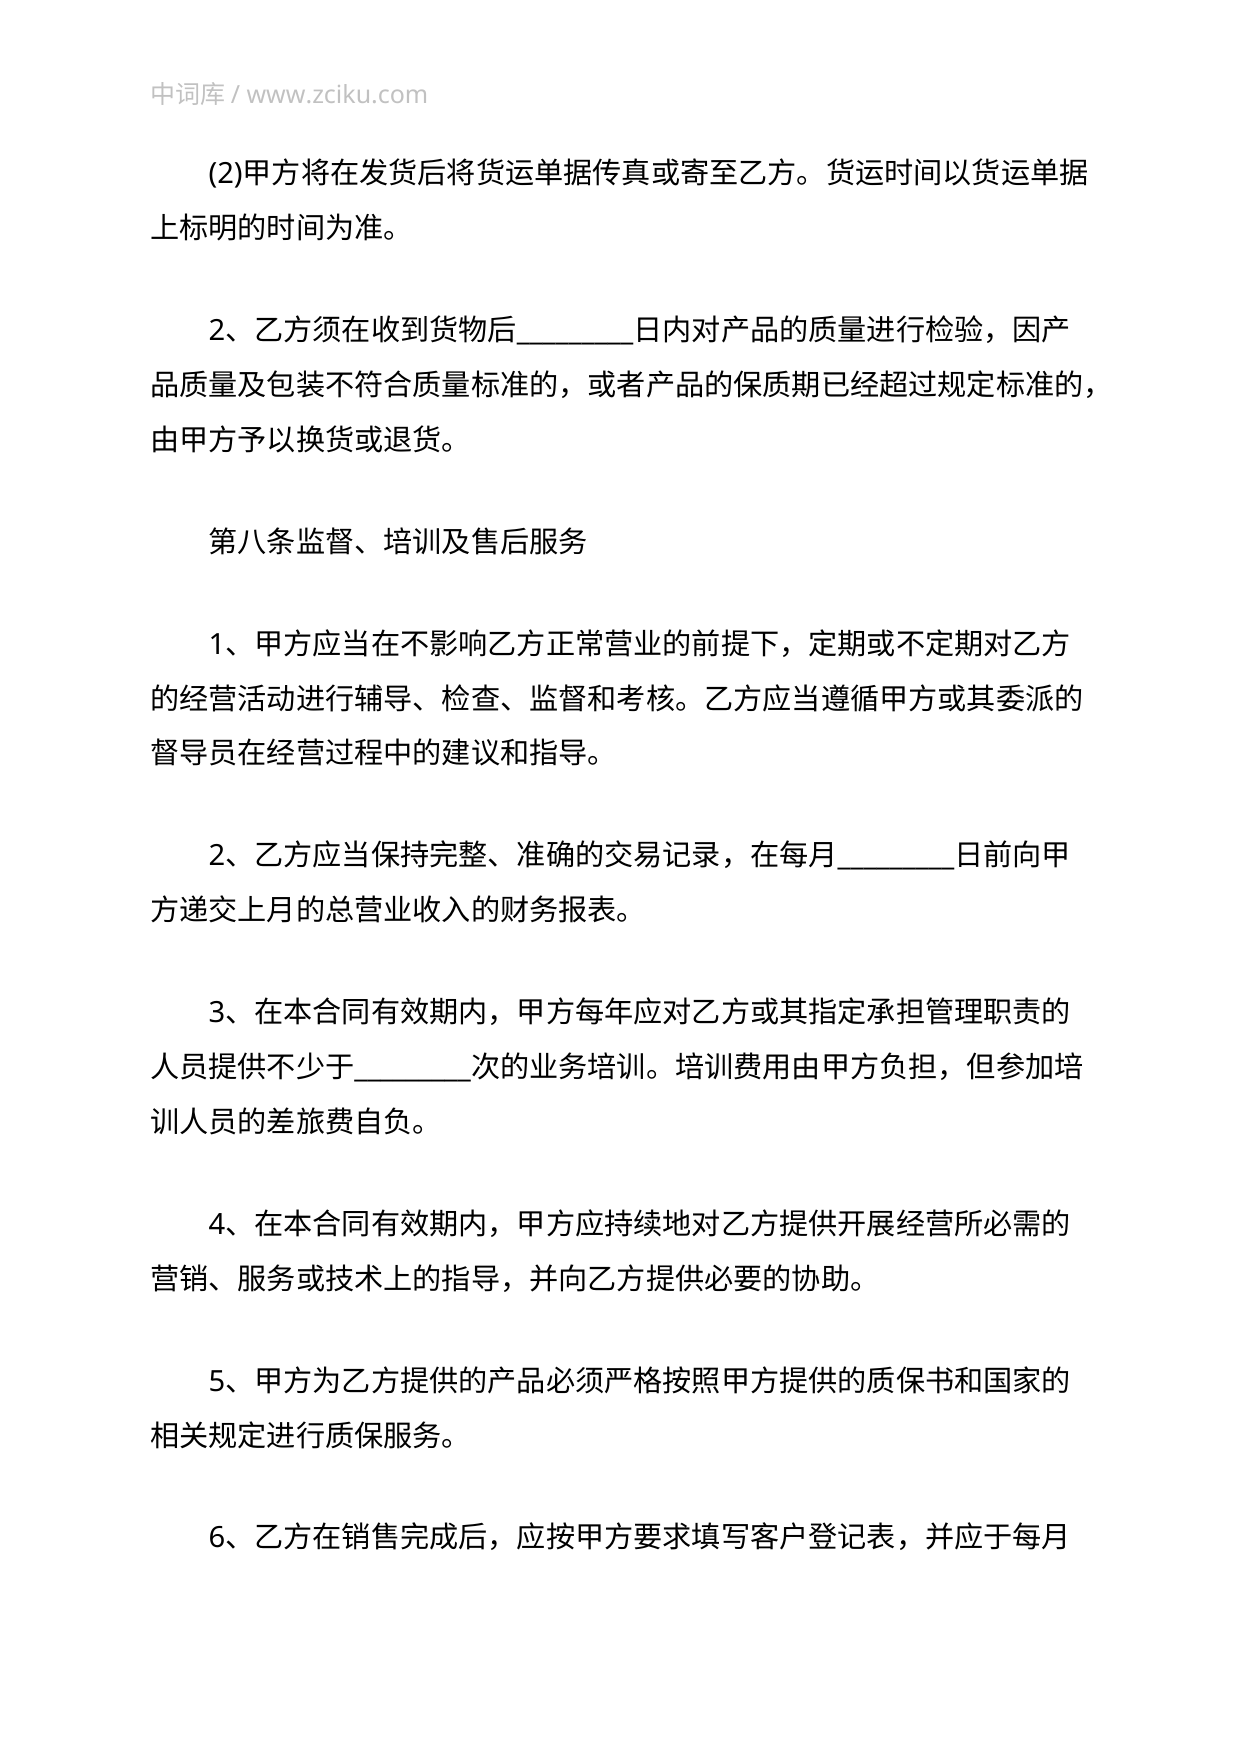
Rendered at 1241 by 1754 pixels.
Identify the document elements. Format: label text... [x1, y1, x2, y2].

text 4、在本合同有效期内，甲方应持续地对乙方提供开展经营所必需的营销、服务或技术上的指导，并向乙方提供必要的协助。 [150, 1200, 1090, 1298]
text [150, 1514, 1090, 1556]
text (2)甲方将在发货后将货运单据传真或寄至乙方。货运时间以货运单据上标明的时间为准。 [150, 150, 1090, 247]
text 2、乙方应当保持完整、准确的交易记录，在每月_________日前向甲方递交上月的总营业收入的财务报表。 [150, 832, 1090, 929]
text 2、乙方须在收到货物后_________日内对产品的质量进行检验，因产品质量及包装不符合质量标准的，或者产品的保质期已经超过规定标准的，由甲方予以换货或退货。 [150, 307, 1090, 459]
text 5、甲方为乙方提供的产品必须严格按照甲方提供的质保书和国家的相关规定进行质保服务。 [150, 1357, 1090, 1454]
text 第八条监督、培训及售后服务 [150, 518, 1090, 561]
text 1、甲方应当在不影响乙方正常营业的前提下，定期或不定期对乙方的经营活动进行辅导、检查、监督和考核。乙方应当遵循甲方或其委派的督导员在经营过程中的建议和指导。 [150, 620, 1090, 772]
text 3、在本合同有效期内，甲方每年应对乙方或其指定承担管理职责的人员提供不少于_________次的业务培训。培训费用由甲方负担，但参加培训人员的差旅费自负。 [150, 989, 1090, 1141]
